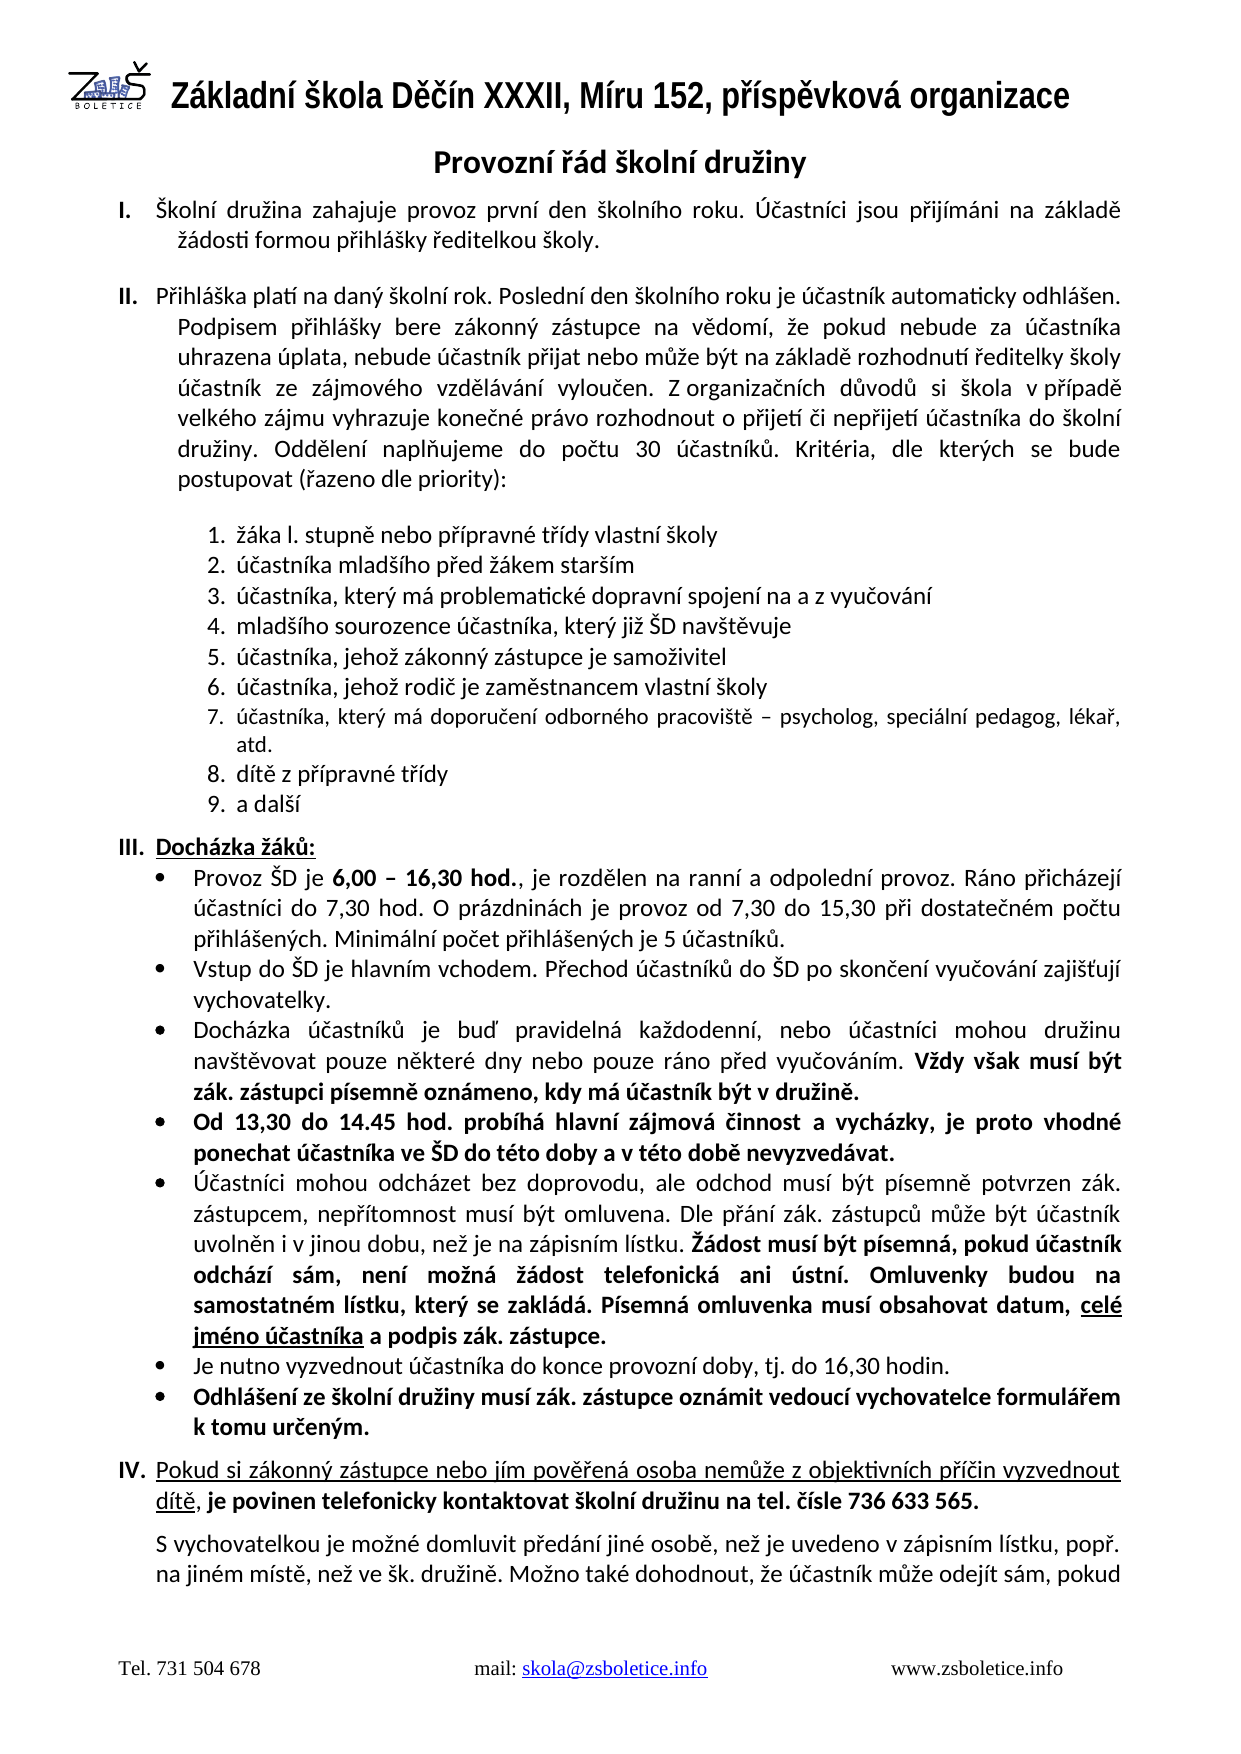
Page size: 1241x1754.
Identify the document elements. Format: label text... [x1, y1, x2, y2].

list Docházka účastníků je buď pravidelná každodenní, nebo účastníci mohou družinu navštěvovat pouze některé dny nebo pouze ráno před vyučováním. Vždy však musí být zák. zástupci písemně oznámeno, kdy má účastník být v družině. [156, 1015, 1122, 1106]
list dítě z přípravné třídy [207, 758, 1122, 788]
list Odhlášení ze školní družiny musí zák. zástupce oznámit vedoucí vychovatelce formulářem k tomu určeným. [156, 1381, 1122, 1442]
list Přihláška platí na daný školní rok. Poslední den školního roku je účastník automaticky odhlášen. Podpisem přihlášky bere zákonný zástupce na vědomí, že pokud nebude za účastníka uhrazena úplata, nebude účastník přijat nebo může být na základě rozhodnutí ředitelky školy účastník ze zájmového vzdělávání vyloučen. Z organizačních důvodů si škola v případě velkého zájmu vyhrazuje konečné právo rozhodnout o přijetí či nepřijetí účastníka do školní družiny. Oddělení naplňujeme do počtu 30 účastníků. Kritéria, dle kterých se bude postupovat (řazeno dle priority): [118, 280, 1122, 494]
list účastníka, který má problematické dopravní spojení na a z vyučování [207, 580, 1122, 610]
list a další [207, 788, 1122, 819]
list účastníka, jehož zákonný zástupce je samoživitel [207, 641, 1122, 671]
picture [64, 56, 159, 117]
list mladšího sourozence účastníka, který již ŠD navštěvuje [207, 610, 1122, 641]
list Je nutno vyzvednout účastníka do konce provozní doby, tj. do 16,30 hodin. [156, 1350, 1122, 1381]
list Pokud si zákonný zástupce nebo jím pověřená osoba nemůže z objektivních příčin vyzvednout dítě, je povinen telefonicky kontaktovat školní družinu na tel. čísle 736 633 565. [118, 1454, 1122, 1516]
list Účastníci mohou odcházet bez doprovodu, ale odchod musí být písemně potvrzen zák. zástupcem, nepřítomnost musí být omluvena. Dle přání zák. zástupců může být účastník uvolněn i v jinou dobu, než je na zápisním lístku. Žádost musí být písemná, pokud účastník odchází sám, není možná žádost telefonická ani ústní. Omluvenky budou na samostatném lístku, který se zakládá. Písemná omluvenka musí obsahovat datum, celé jméno účastníka a podpis zák. zástupce. [156, 1167, 1122, 1350]
list Od 13,30 do 14.45 hod. probíhá hlavní zájmová činnost a vycházky, je proto vhodné ponechat účastníka ve ŠD do této doby a v této době nevyzvedávat. [156, 1106, 1122, 1167]
list žáka l. stupně nebo přípravné třídy vlastní školy [207, 519, 1122, 549]
list účastníka, který má doporučení odborného pracoviště – psycholog, speciální pedagog, lékař, atd. [207, 702, 1122, 758]
subtitle Provozní řád školní družiny [118, 141, 1122, 182]
list Vstup do ŠD je hlavním vchodem. Přechod účastníků do ŠD po skončení vyučování zajišťují vychovatelky. [156, 954, 1122, 1015]
list Školní družina zahajuje provoz první den školního roku. Účastníci jsou přijímáni na základě žádosti formou přihlášky ředitelkou školy. [118, 194, 1122, 255]
list Docházka žáků: [118, 832, 1122, 862]
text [156, 1528, 1122, 1589]
list Provoz ŠD je 6,00 – 16,30 hod., je rozdělen na ranní a odpolední provoz. Ráno přicházejí účastníci do 7,30 hod. O prázdninách je provoz od 7,30 do 15,30 při dostatečném počtu přihlášených. Minimální počet přihlášených je 5 účastníků. [156, 862, 1122, 954]
list účastníka mladšího před žákem starším [207, 549, 1122, 580]
list účastníka, jehož rodič je zaměstnancem vlastní školy [207, 671, 1122, 702]
